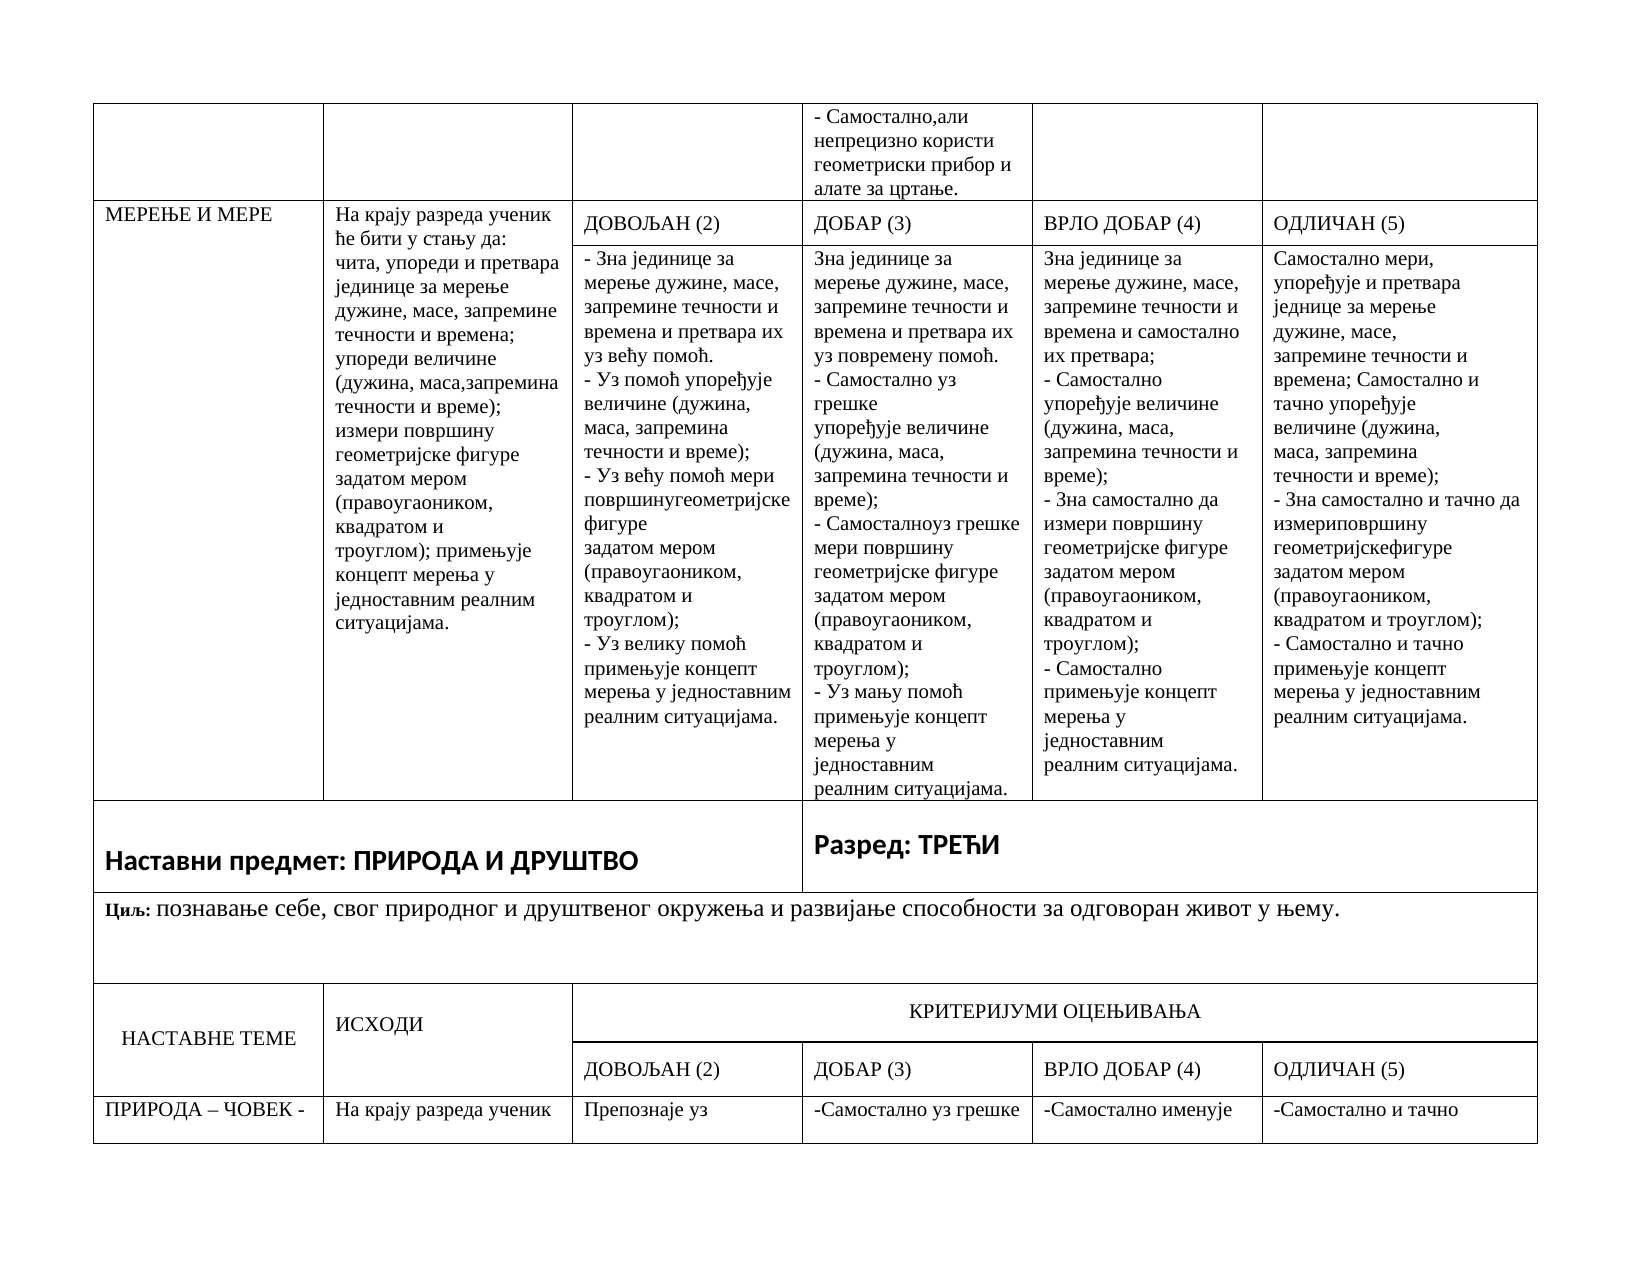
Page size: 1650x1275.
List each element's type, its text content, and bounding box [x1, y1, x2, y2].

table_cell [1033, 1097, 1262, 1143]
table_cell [803, 104, 1032, 200]
table_cell ДОБАР (3) [803, 1043, 1032, 1096]
table_cell ОДЛИЧАН (5) [1263, 1043, 1537, 1096]
table_cell Зна јединице за мерење дужине, масе, запремине течности и времена и претвара их уз повремену помоћ. - Самостално уз грешке упоређује величине (дужина, маса, запремина течности и време); - Самосталноуз грешке мери површину геометријске фигуре задатом мером (правоугаоником, квадратом и троуглом); - Уз мању помоћ примењује концепт мерења у једноставним реалним ситуацијама. [803, 246, 1032, 800]
table_cell Наставни предмет: ПРИРОДА И ДРУШТВО [94, 801, 802, 892]
table_cell Разред: ТРЕЋИ [803, 801, 1537, 892]
table_cell ОДЛИЧАН (5) [1263, 201, 1537, 245]
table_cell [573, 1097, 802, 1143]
table_cell Самостално мери, упоређује и претвара једнице за мерење дужине, масе, запремине течности и времена; Самостално и тачно упоређује величине (дужина, маса, запремина течности и време); - Зна самостално и тачно да измериповршину геометријскефигуре задатом мером (правоугаоником, квадратом и троуглом); - Самостално и тачно примењује концепт мерења у једноставним реалним ситуацијама. [1263, 246, 1537, 800]
table_cell ВРЛО ДОБАР (4) [1033, 1043, 1262, 1096]
table_cell МЕРЕЊЕ И МЕРЕ [94, 201, 323, 800]
table_cell КРИТЕРИЈУМИ ОЦЕЊИВАЊА [573, 984, 1537, 1041]
table_cell Циљ: познавање себе, свог природног и друштвеног окружења и развијање способности за одговоран живот у њему. [94, 893, 1537, 983]
table_cell ДОБАР (3) [803, 201, 1032, 245]
table_cell Зна јединице за мерење дужине, масе, запремине течности и времена и самостално их претвара; - Самостално упоређује величине (дужина, маса, запремина течности и време); - Зна самостално да измери површину геометријске фигуре задатом мером (правоугаоником, квадратом и троуглом); - Самостално примењује концепт мерења у једноставним реалним ситуацијама. [1033, 246, 1262, 800]
table_cell НАСТАВНЕ ТЕМЕ [94, 984, 323, 1096]
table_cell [1263, 104, 1537, 200]
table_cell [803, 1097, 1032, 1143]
table_cell ДОВОЉАН (2) [573, 1043, 802, 1096]
table_cell ИСХОДИ [324, 984, 572, 1096]
table_cell - Зна јединице за мерење дужине, масе, запремине течности и времена и претвара их уз већу помоћ. - Уз помоћ упоређује величине (дужина, маса, запремина течности и време); - Уз већу помоћ мери површинугеометријске фигуре задатом мером (правоугаоником, квадратом и троуглом); - Уз велику помоћ примењује концепт мерења у једноставним реалним ситуацијама. [573, 246, 802, 800]
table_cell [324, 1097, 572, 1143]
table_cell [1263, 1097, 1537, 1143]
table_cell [573, 104, 802, 200]
table_cell ДОВОЉАН (2) [573, 201, 802, 245]
table_cell ВРЛО ДОБАР (4) [1033, 201, 1262, 245]
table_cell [1033, 104, 1262, 200]
table_cell На крају разреда ученик ће бити у стању да: чита, упореди и претвара јединице за мерење дужине, масе, запремине течности и времена; упореди величине (дужина, маса,запремина течности и време); измери површину геометријске фигуре задатом мером (правоугаоником, квадратом и троуглом); примењује концепт мерења у једноставним реалним ситуацијама. [324, 201, 572, 800]
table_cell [94, 1097, 323, 1143]
